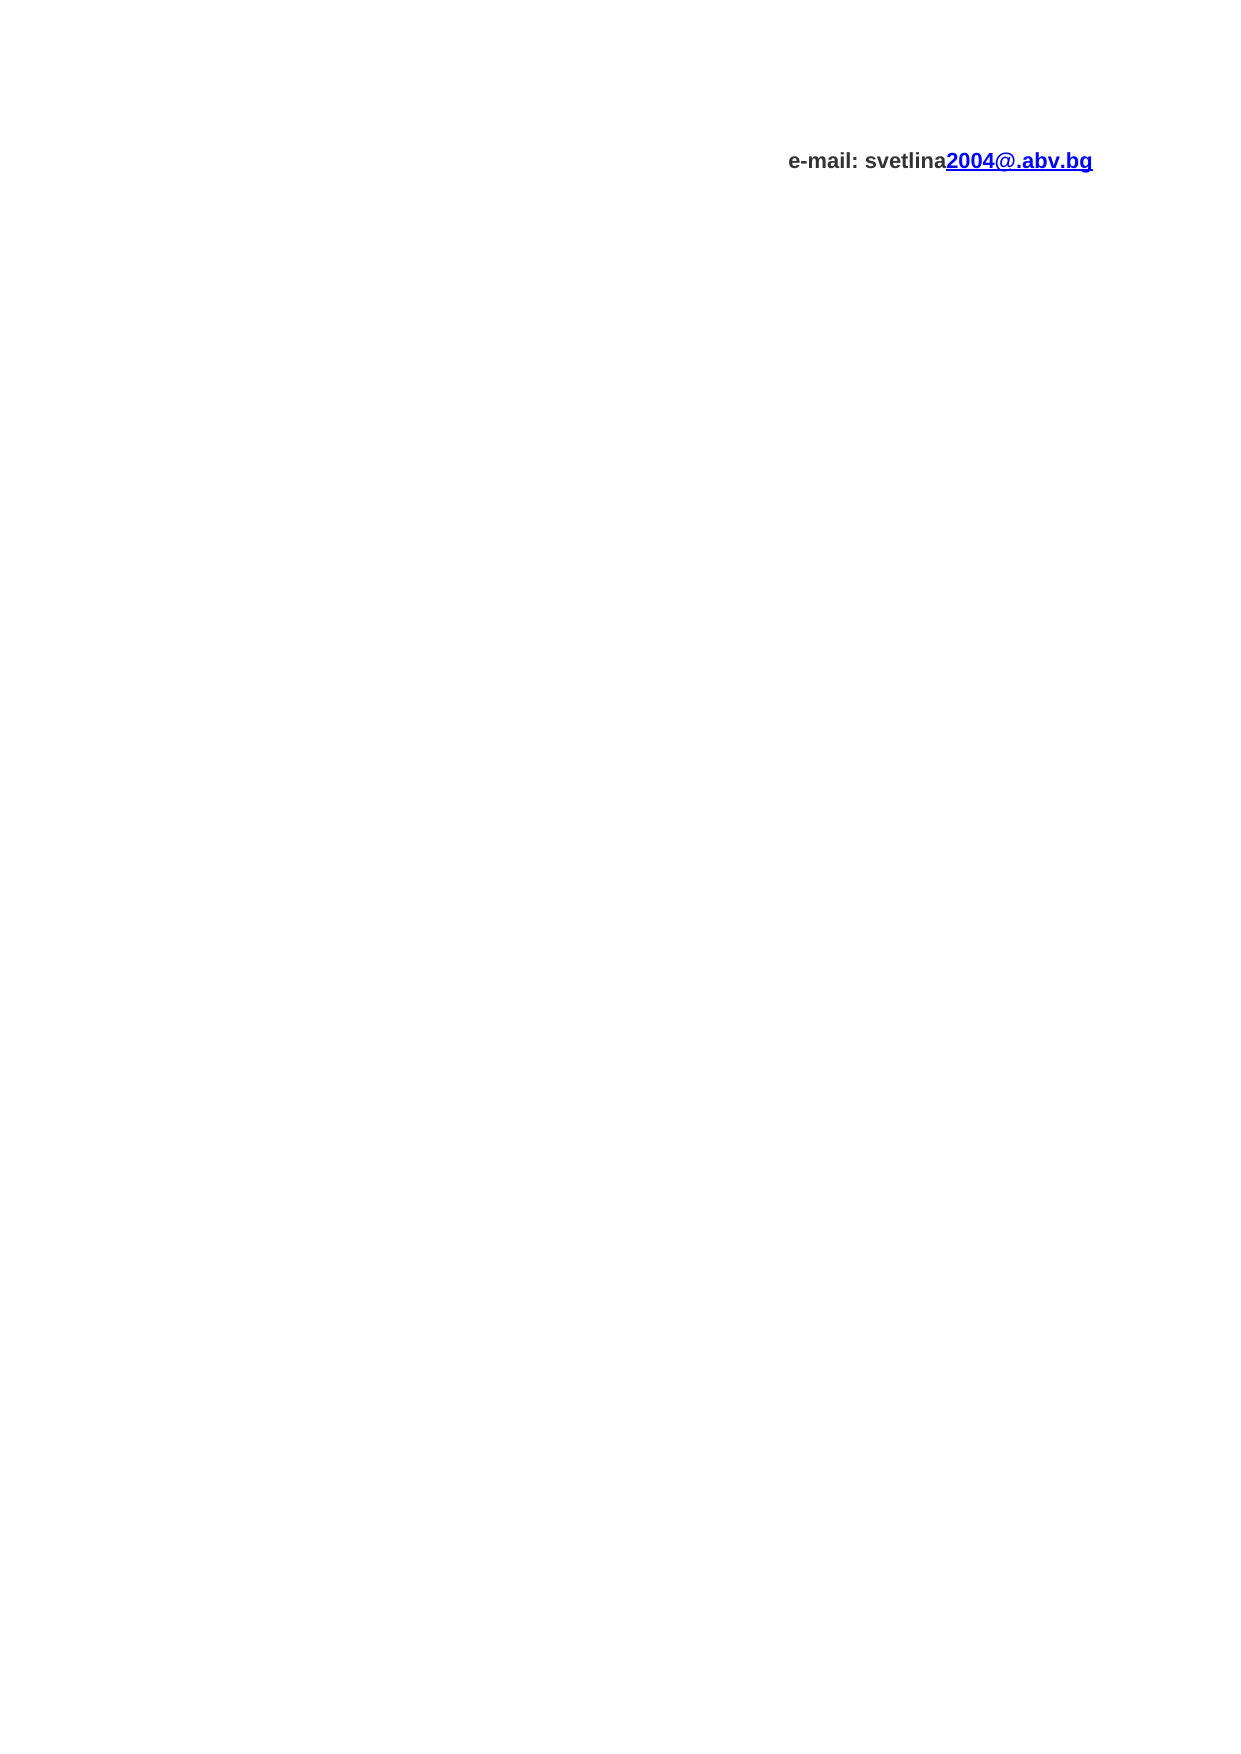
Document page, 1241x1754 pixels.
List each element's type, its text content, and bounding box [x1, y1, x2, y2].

text e-mаil: svetlina2004@.abv.bg [148, 148, 1093, 173]
